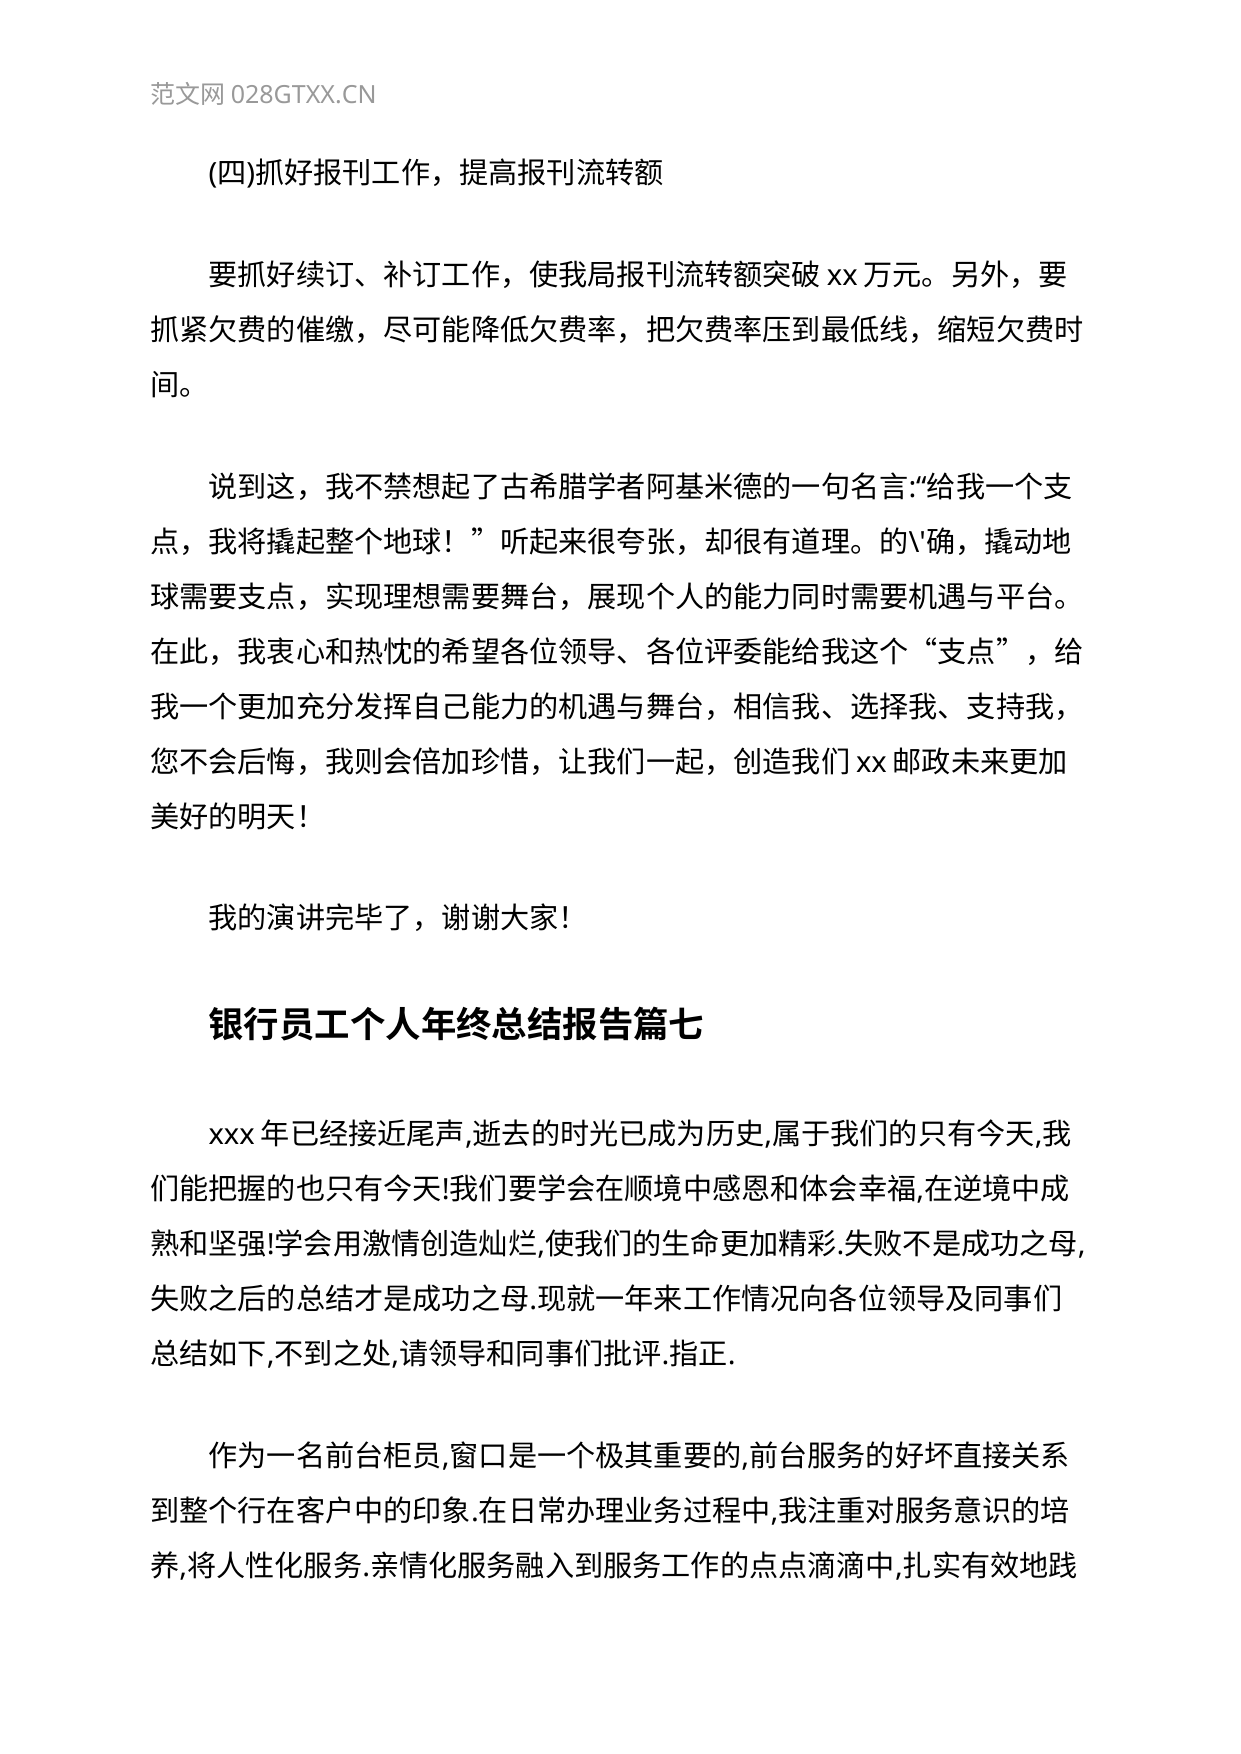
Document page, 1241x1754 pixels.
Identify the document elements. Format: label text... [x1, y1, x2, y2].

text 说到这，我不禁想起了古希腊学者阿基米德的一句名言:“给我一个支点，我将撬起整个地球！”听起来很夸张，却很有道理。的\'确，撬动地球需要支点，实现理想需要舞台，展现个人的能力同时需要机遇与平台。在此，我衷心和热忱的希望各位领导、各位评委能给我这个“支点”，给我一个更加充分发挥自己能力的机遇与舞台，相信我、选择我、支持我，您不会后悔，我则会倍加珍惜，让我们一起，创造我们xx邮政未来更加美好的明天！ [150, 464, 1090, 836]
text xxx年已经接近尾声,逝去的时光已成为历史,属于我们的只有今天,我们能把握的也只有今天!我们要学会在顺境中感恩和体会幸福,在逆境中成熟和坚强!学会用激情创造灿烂,使我们的生命更加精彩.失败不是成功之母,失败之后的总结才是成功之母.现就一年来工作情况向各位领导及同事们总结如下,不到之处,请领导和同事们批评.指正. [150, 1110, 1090, 1373]
text 我的演讲完毕了，谢谢大家！ [150, 895, 1090, 937]
text 银行员工个人年终总结报告篇七 [150, 997, 1090, 1048]
text 要抓好续订、补订工作，使我局报刊流转额突破xx万元。另外，要抓紧欠费的催缴，尽可能降低欠费率，把欠费率压到最低线，缩短欠费时间。 [150, 252, 1090, 404]
text (四)抓好报刊工作，提高报刊流转额 [150, 150, 1090, 192]
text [150, 1432, 1090, 1585]
